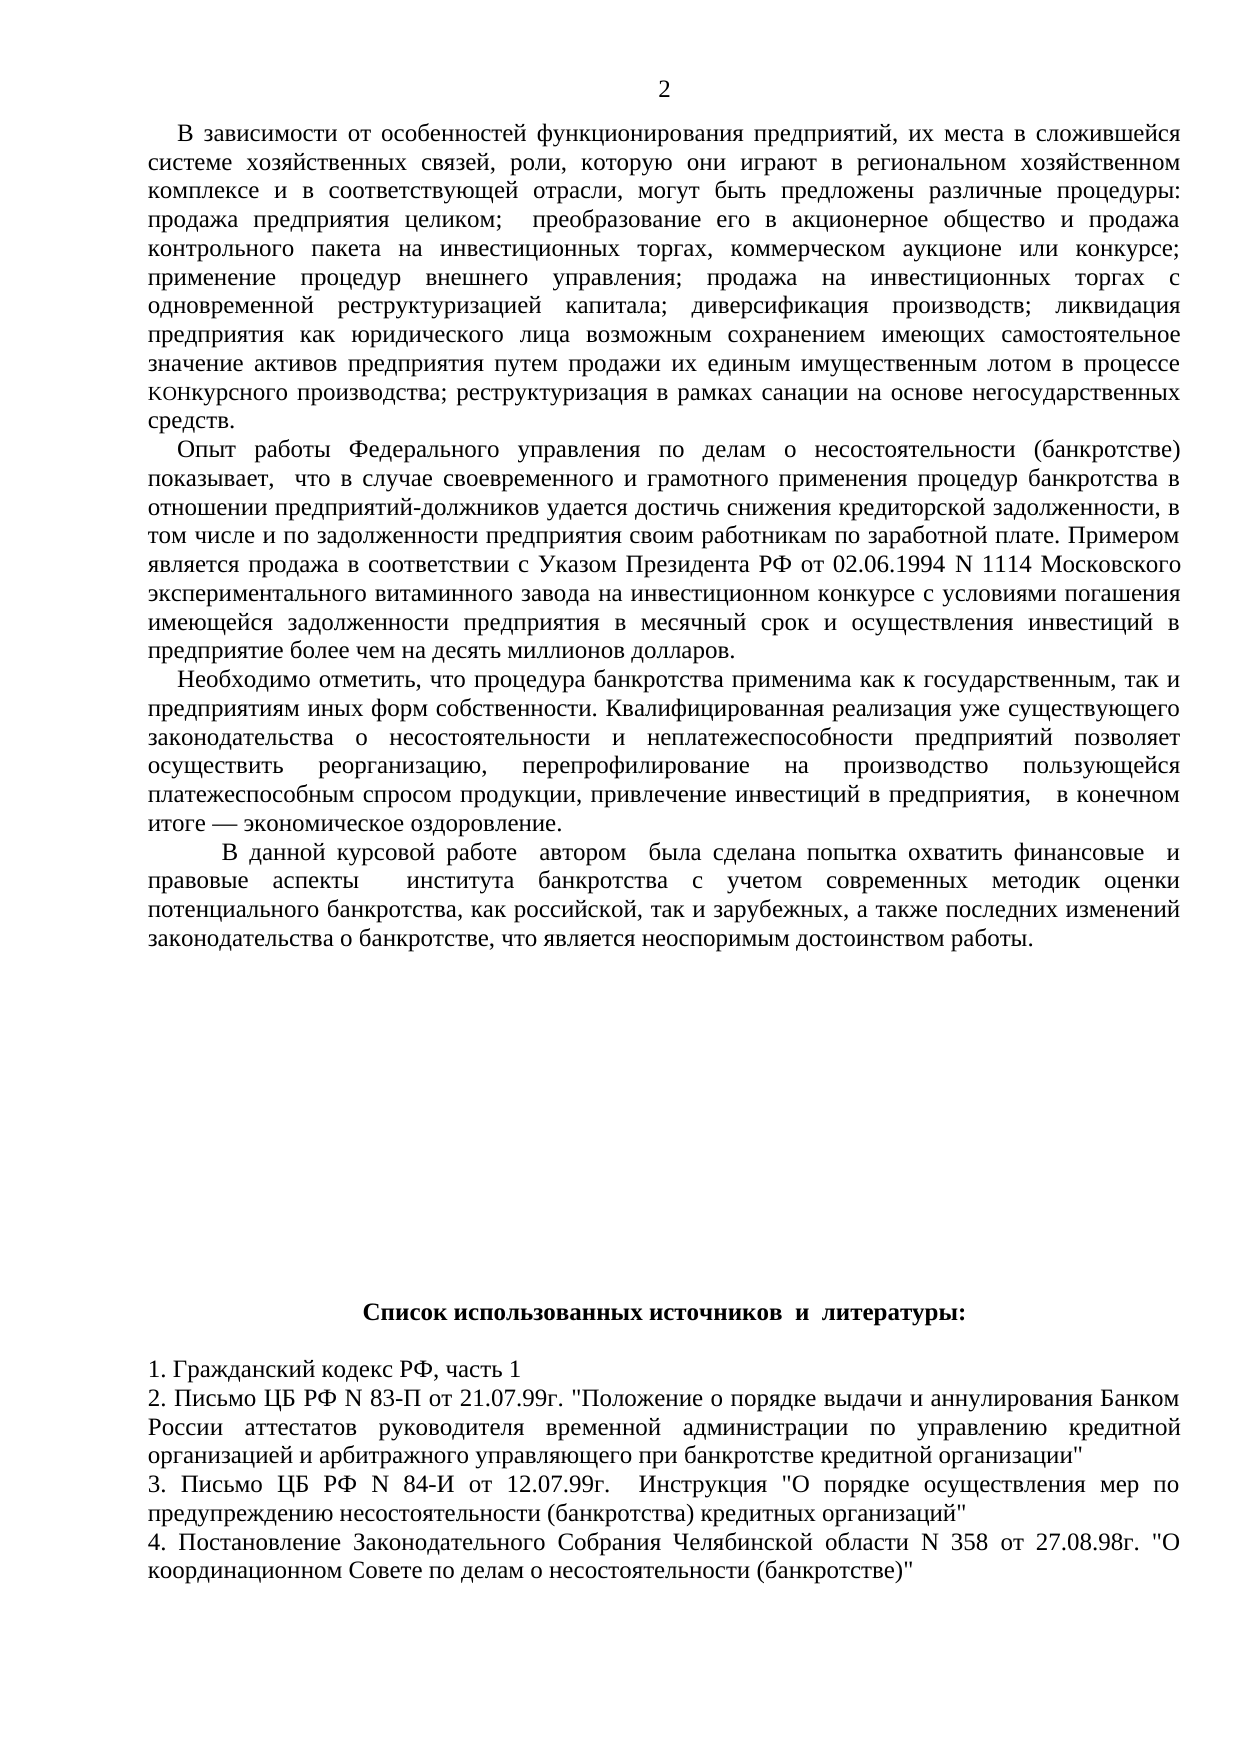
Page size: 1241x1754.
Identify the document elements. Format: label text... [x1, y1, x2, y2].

text Необходимо отметить, что процедура банкротства применима как к государственным, так и предприятиям иных форм собственности. Квалифицированная реализация уже существующего законодательства о несостоятельности и неплатежеспособности предприятий позволяет осуществить реорганизацию, перепрофилирование на производство пользующейся платежеспособным спросом продукции, привлечение инвестиций в предприятия, в конечном итоге — экономическое оздоровление. [148, 664, 1181, 837]
text Список использованных источников и литературы: [148, 1297, 1181, 1326]
text В данной курсовой работе автором была сделана попытка охватить финансовые и правовые аспекты института банкротства с учетом современных методик оценки потенциального банкротства, как российской, так и зарубежных, а также последних изменений законодательства о банкротстве, что является неоспоримым достоинством работы. [148, 837, 1181, 952]
text В зависимости от особенностей функционирования предприятий, их места в сложившейся системе хозяйственных связей, роли, которую они играют в региональном хозяйственном комплексе и в соответствующей отрасли, могут быть предложены различные процедуры: продажа предприятия целиком; преобразование его в акционерное общество и продажа контрольного пакета на инвестиционных торгах, коммерческом аукционе или конкурсе; применение процедур внешнего управления; продажа на инвестиционных торгах с одновременной реструктуризацией капитала; диверсификация производств; ликвидация предприятия как юридического лица возможным сохранением имеющих самостоятельное значение активов предприятия путем продажи их единым имущественным лотом в процессе kонкурсного производства; реструктуризация в рамках санации на основе негосударственных средств. [148, 118, 1181, 434]
text Опыт работы Федерального управления по делам о несостоятельности (банкротстве) показывает, что в случае своевременного и грамотного применения процедур банкротства в отношении предприятий-должников удается достичь снижения кредиторской задолженности, в том числе и по задолженности предприятия своим работникам по заработной плате. Примером является продажа в соответствии с Указом Президента РФ от 02.06.1994 N 1114 Московского экспериментального витаминного завода на инвестиционном конкурсе с условиями погашения имеющейся задолженности предприятия в месячный срок и осуществления инвестиций в предприятие более чем на десять миллионов долларов. [148, 434, 1181, 664]
text 3. Письмо ЦБ РФ N 84-И от 12.07.99г. Инструкция "О порядке осуществления мер по предупреждению несостоятельности (банкротства) кредитных организаций" [148, 1469, 1181, 1527]
text 2. Письмо ЦБ РФ N 83-П от 21.07.99г. "Положение о порядке выдачи и аннулирования Банком России аттестатов руководителя временной администрации по управлению кредитной организацией и арбитражного управляющего при банкротстве кредитной организации" [148, 1383, 1181, 1469]
text 1. Гражданский кодекс РФ, часть 1 [148, 1354, 1181, 1383]
text 4. Постановление Законодательного Собрания Челябинской области N 358 от 27.08.98г. "О координационном Совете по делам о несостоятельности (банкротстве)" [148, 1527, 1181, 1584]
